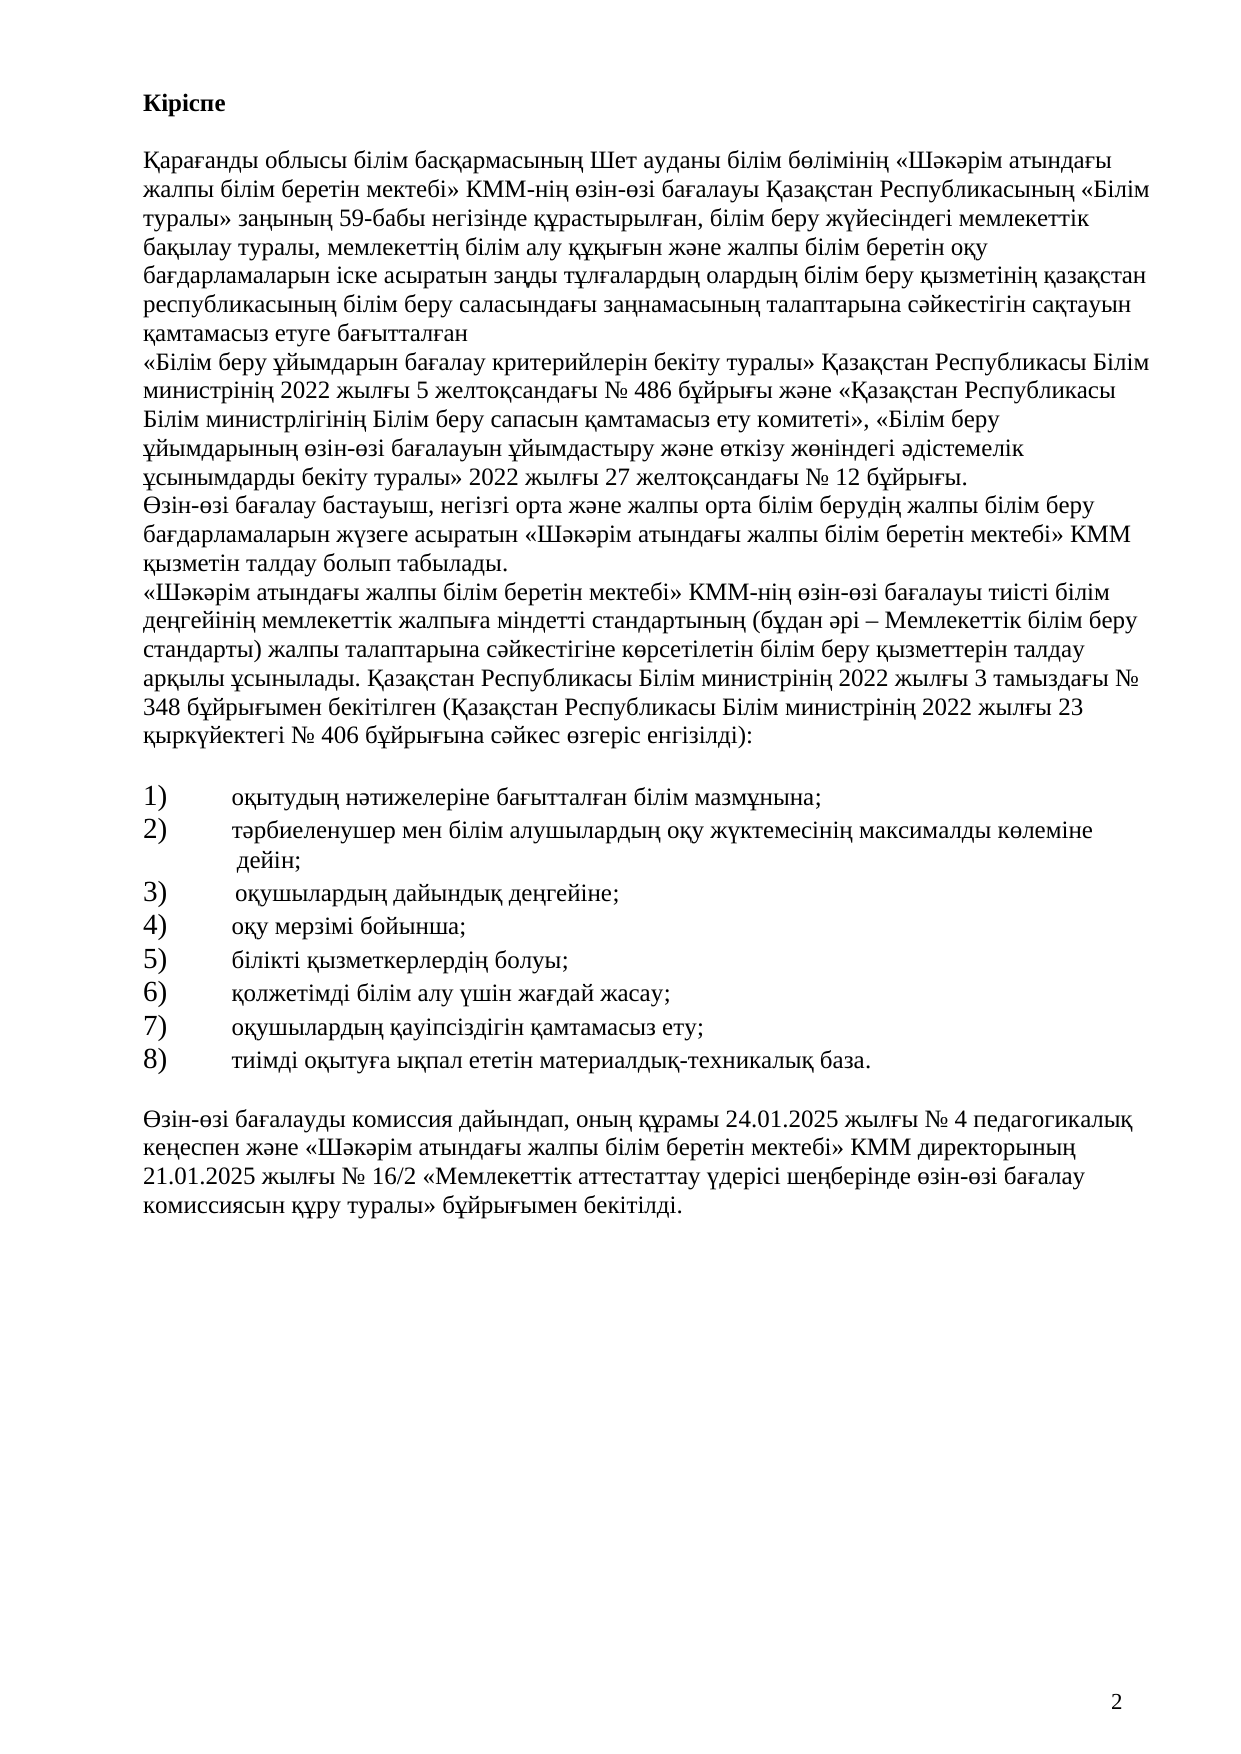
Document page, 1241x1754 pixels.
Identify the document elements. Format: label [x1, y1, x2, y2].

table_header [73, 59, 1167, 1679]
